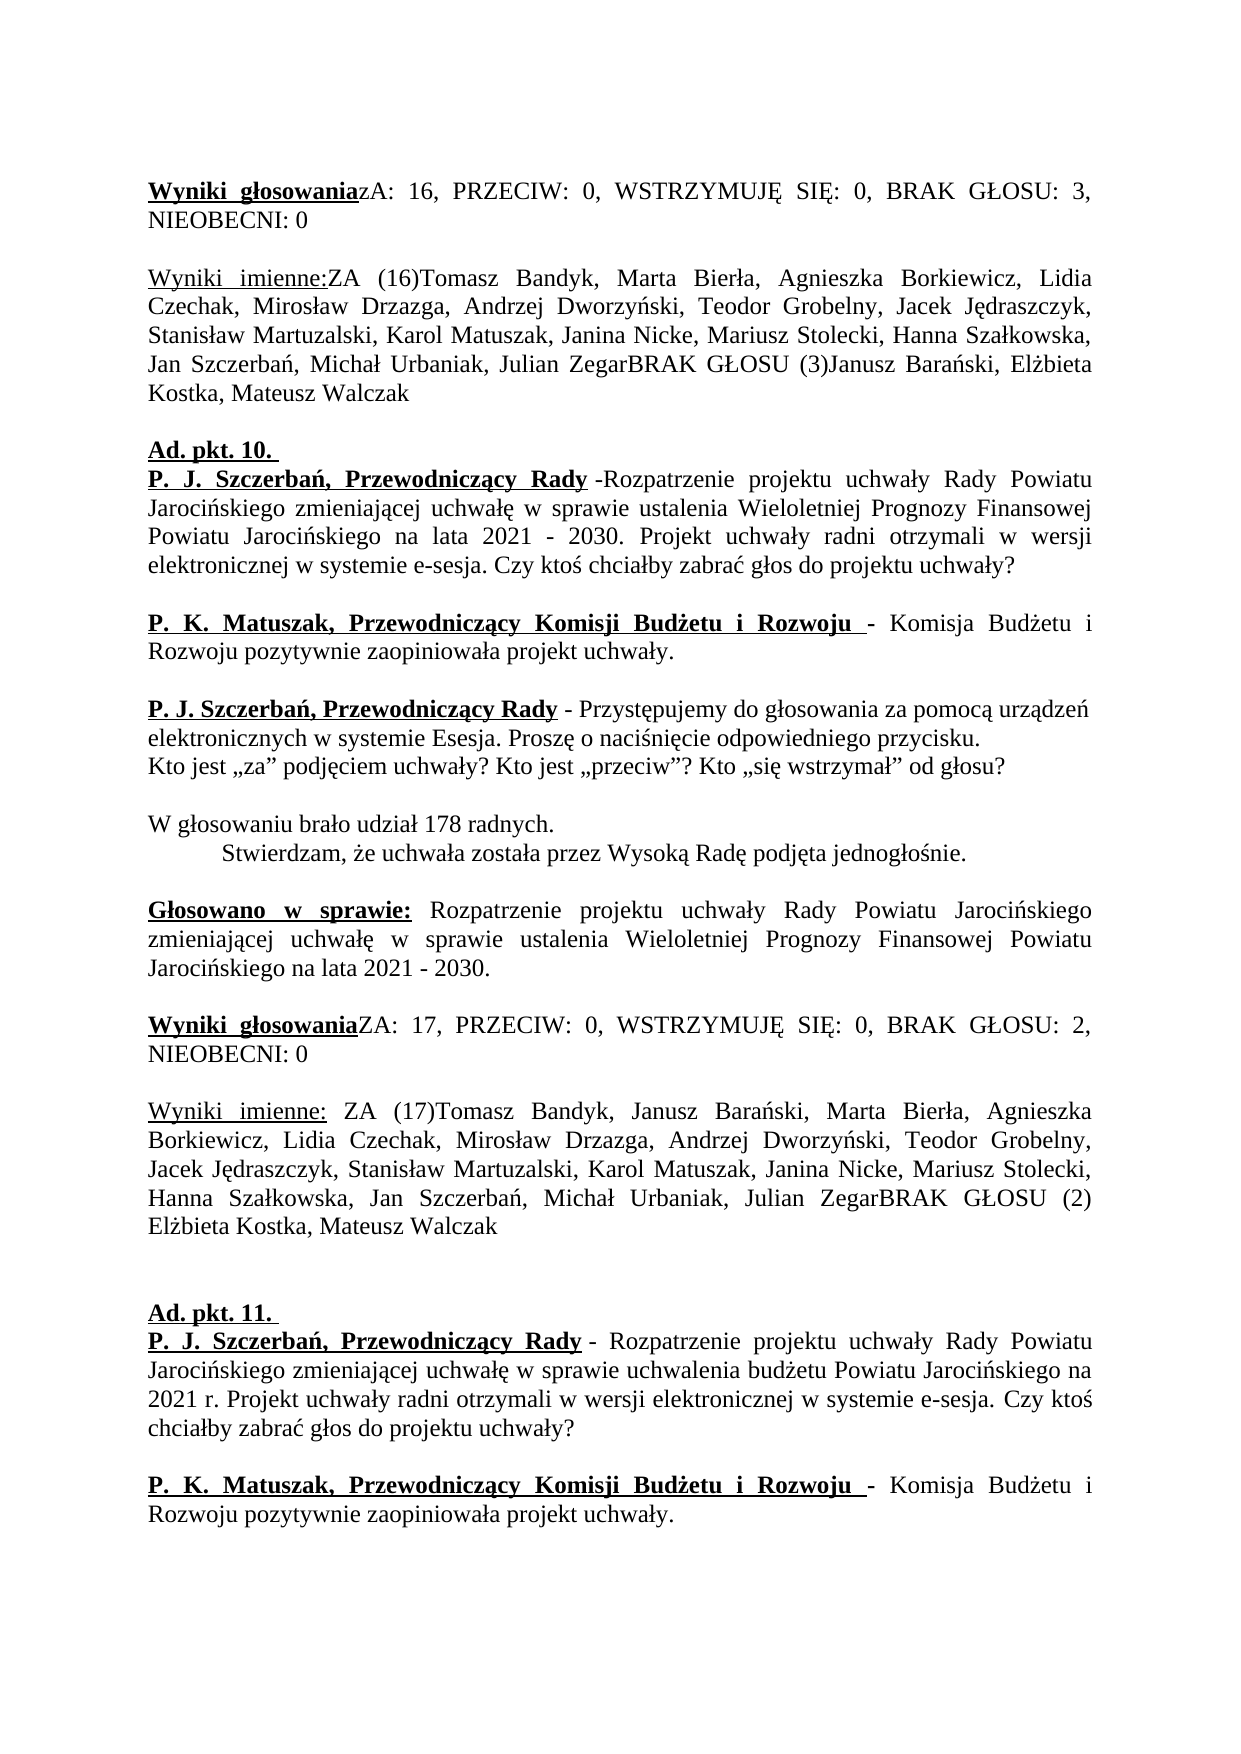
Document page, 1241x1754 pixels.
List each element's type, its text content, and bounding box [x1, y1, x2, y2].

text Ad. pkt. 10. [148, 435, 1093, 464]
text Wyniki głosowaniaZA: 17, PRZECIW: 0, WSTRZYMUJĘ SIĘ: 0, BRAK GŁOSU: 2, NIEOBECNI: 0 [148, 1010, 1093, 1068]
text P. K. Matuszak, Przewodniczący Komisji Budżetu i Rozwoju - Komisja Budżetu i Rozwoju pozytywnie zaopiniowała projekt uchwały. [148, 1470, 1093, 1528]
text Wyniki głosowaniazA: 16, PRZECIW: 0, WSTRZYMUJĘ SIĘ: 0, BRAK GŁOSU: 3, NIEOBECNI: 0 [148, 176, 1093, 234]
text Stwierdzam, że uchwała została przez Wysoką Radę podjęta jednogłośnie. [148, 838, 1093, 866]
text Kto jest „za” podjęciem uchwały? Kto jest „przeciw”? Kto „się wstrzymał” od głosu? [148, 751, 1093, 780]
text Głosowano w sprawie: Rozpatrzenie projektu uchwały Rady Powiatu Jarocińskiego zmieniającej uchwałę w sprawie ustalenia Wieloletniej Prognozy Finansowej Powiatu Jarocińskiego na lata 2021 - 2030. [148, 895, 1093, 981]
text P. J. Szczerbań, Przewodniczący Rady - Rozpatrzenie projektu uchwały Rady Powiatu Jarocińskiego zmieniającej uchwałę w sprawie uchwalenia budżetu Powiatu Jarocińskiego na 2021 r. Projekt uchwały radni otrzymali w wersji elektronicznej w systemie e-sesja. Czy ktoś chciałby zabrać głos do projektu uchwały? [148, 1326, 1093, 1441]
text P. J. Szczerbań, Przewodniczący Rady -Rozpatrzenie projektu uchwały Rady Powiatu Jarocińskiego zmieniającej uchwałę w sprawie ustalenia Wieloletniej Prognozy Finansowej Powiatu Jarocińskiego na lata 2021 - 2030. Projekt uchwały radni otrzymali w wersji elektronicznej w systemie e-sesja. Czy ktoś chciałby zabrać głos do projektu uchwały? [148, 464, 1093, 579]
text W głosowaniu brało udział 178 radnych. [148, 809, 1093, 838]
text P. J. Szczerbań, Przewodniczący Rady - Przystępujemy do głosowania za pomocą urządzeń elektronicznych w systemie Esesja. Proszę o naciśnięcie odpowiedniego przycisku. [148, 694, 1093, 751]
text Wyniki imienne: ZA (17)Tomasz Bandyk, Janusz Barański, Marta Bierła, Agnieszka Borkiewicz, Lidia Czechak, Mirosław Drzazga, Andrzej Dworzyński, Teodor Grobelny, Jacek Jędraszczyk, Stanisław Martuzalski, Karol Matuszak, Janina Nicke, Mariusz Stolecki, Hanna Szałkowska, Jan Szczerbań, Michał Urbaniak, Julian ZegarBRAK GŁOSU (2) Elżbieta Kostka, Mateusz Walczak [148, 1096, 1093, 1240]
text P. K. Matuszak, Przewodniczący Komisji Budżetu i Rozwoju - Komisja Budżetu i Rozwoju pozytywnie zaopiniowała projekt uchwały. [148, 608, 1093, 665]
text Ad. pkt. 11. [148, 1298, 1093, 1326]
text Wyniki imienne:ZA (16)Tomasz Bandyk, Marta Bierła, Agnieszka Borkiewicz, Lidia Czechak, Mirosław Drzazga, Andrzej Dworzyński, Teodor Grobelny, Jacek Jędraszczyk, Stanisław Martuzalski, Karol Matuszak, Janina Nicke, Mariusz Stolecki, Hanna Szałkowska, Jan Szczerbań, Michał Urbaniak, Julian ZegarBRAK GŁOSU (3)Janusz Barański, Elżbieta Kostka, Mateusz Walczak [148, 263, 1093, 406]
